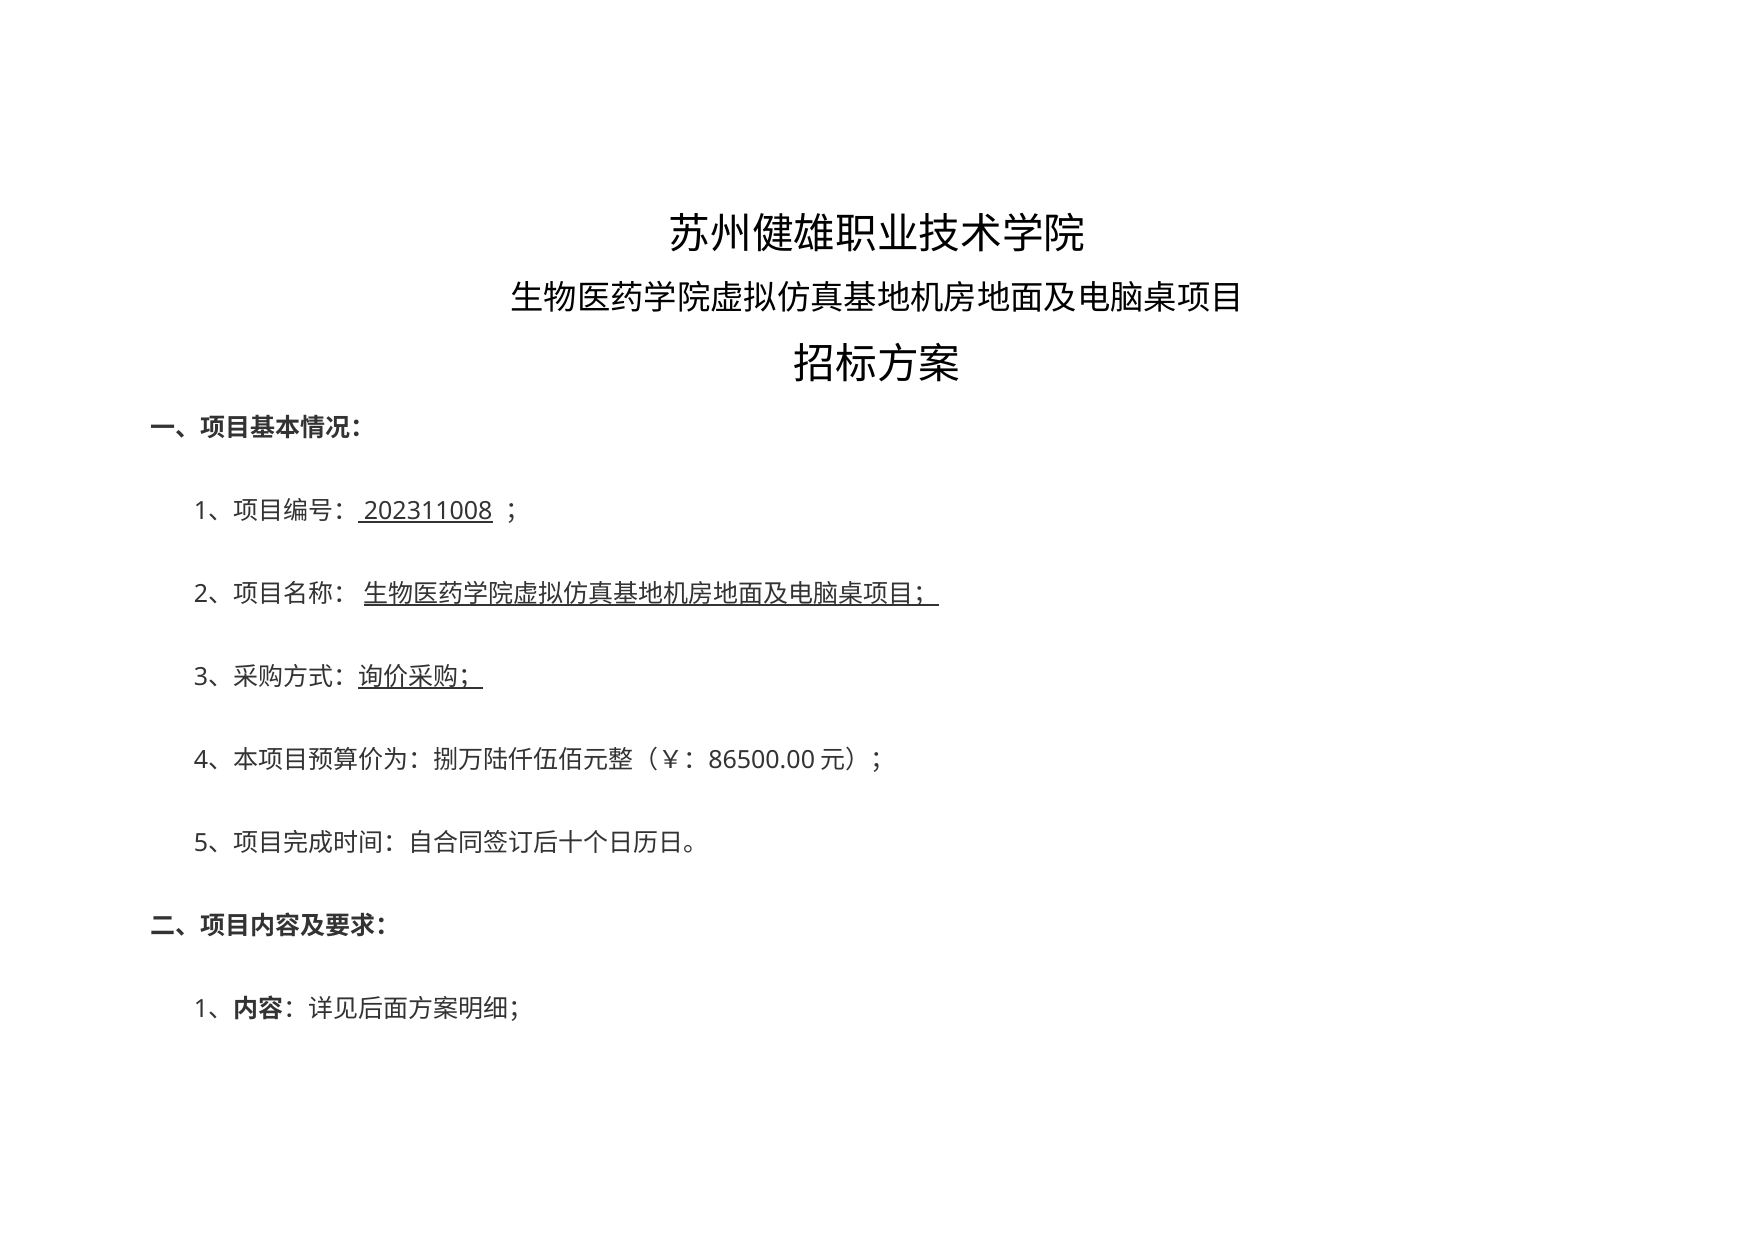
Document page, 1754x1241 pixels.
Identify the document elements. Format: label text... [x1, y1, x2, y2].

text 2、项目名称： 生物医药学院虚拟仿真基地机房地面及电脑桌项目； [150, 559, 1604, 624]
text 3、采购方式：询价采购； [150, 642, 1604, 707]
text 1、项目编号： 202311008 ； [150, 476, 1604, 541]
text 二、项目内容及要求： [150, 891, 1604, 956]
text 生物医药学院虚拟仿真基地机房地面及电脑桌项目 [150, 263, 1604, 328]
text 4、本项目预算价为：捌万陆仟伍佰元整（￥：86500.00元）； [150, 725, 1604, 790]
text 5、项目完成时间：自合同签订后十个日历日。 [150, 808, 1604, 873]
text 招标方案 [150, 328, 1604, 393]
text 一、项目基本情况： [150, 393, 1604, 458]
text 1、内容：详见后面方案明细； [194, 974, 1604, 1039]
text 苏州健雄职业技术学院 [150, 198, 1604, 263]
